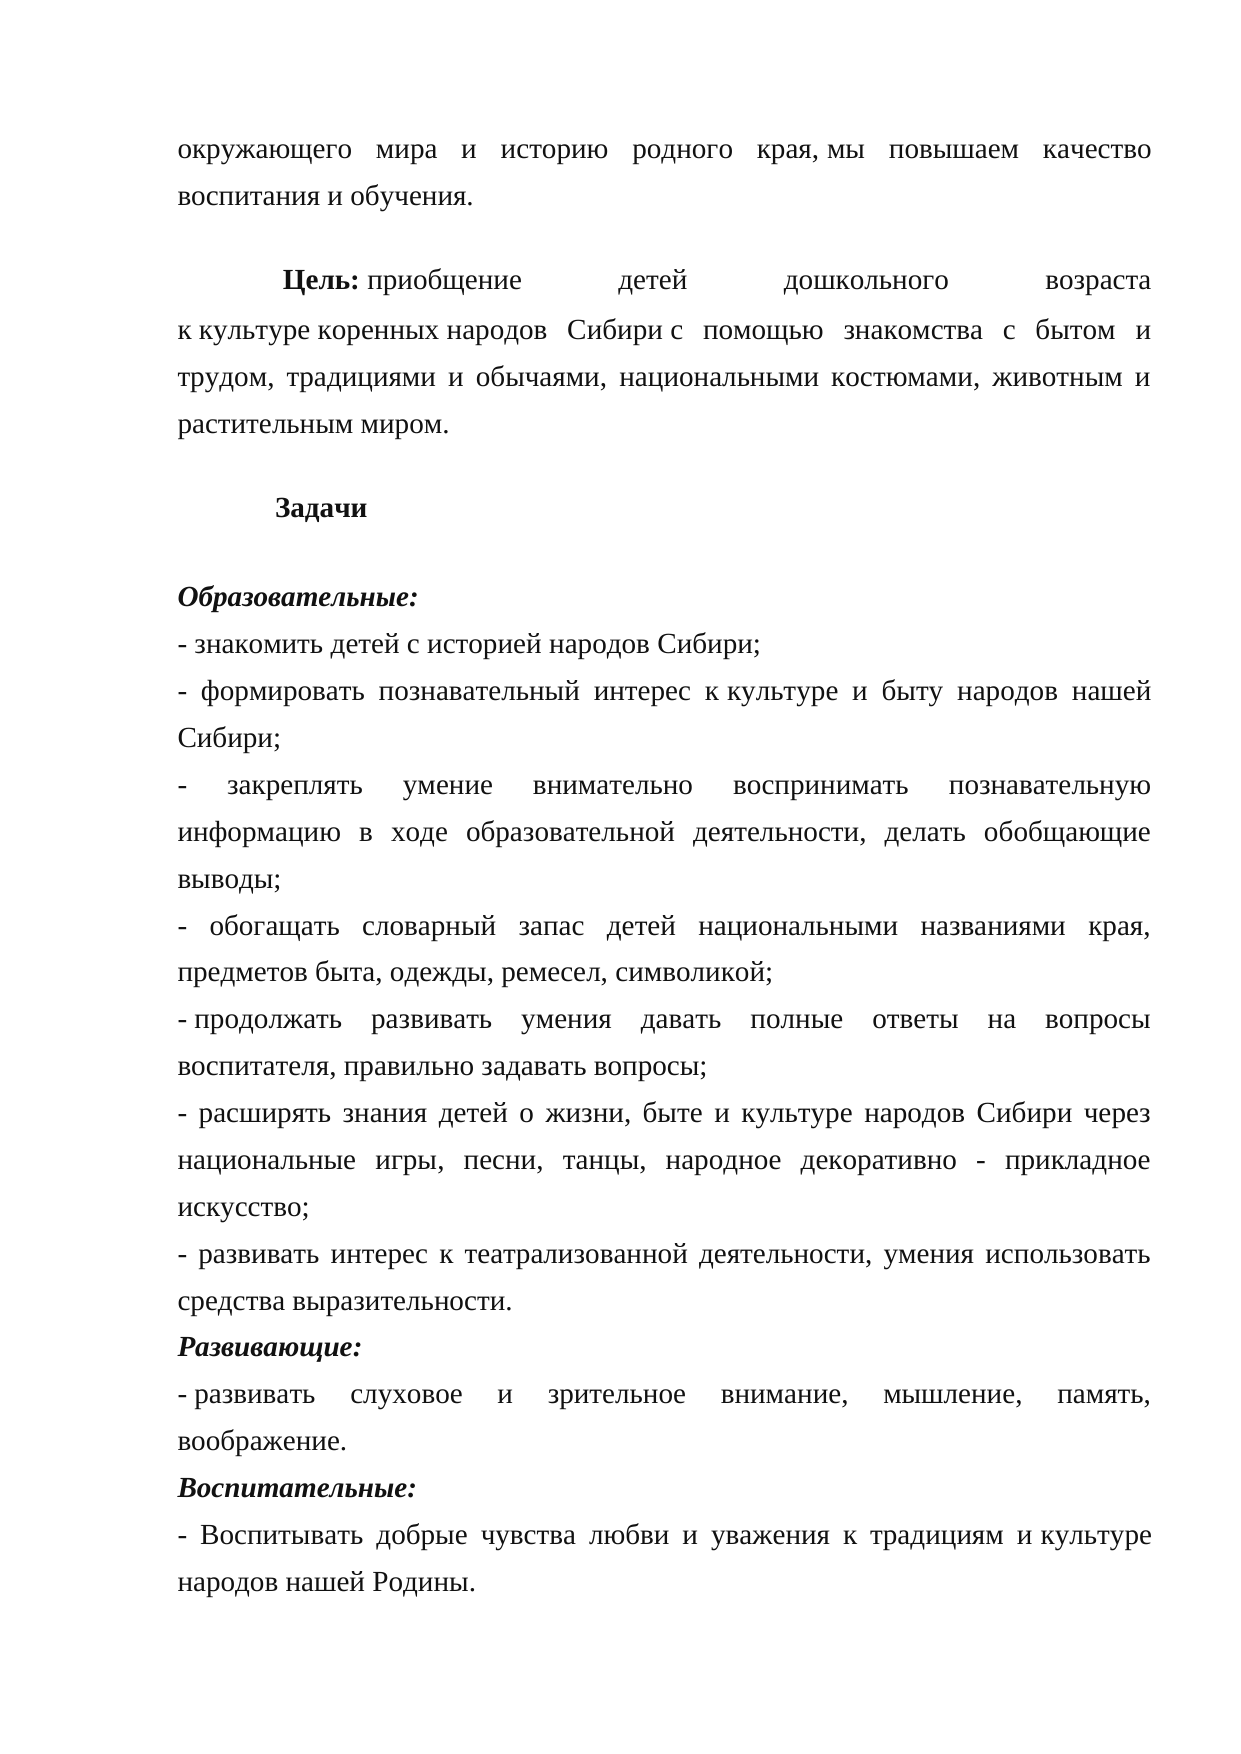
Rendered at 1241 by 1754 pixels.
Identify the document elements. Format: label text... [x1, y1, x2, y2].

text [177, 118, 1152, 212]
text - закреплять умение внимательно воспринимать познавательную информацию в ходе образовательной деятельности, делать обобщающие выводы; [177, 754, 1152, 894]
text Цель: приобщение детей дошкольного возраста к культуре коренных народов Сибири с помощью знакомства с бытом и трудом, традициями и обычаями, национальными костюмами, животным и растительным миром. [177, 252, 1152, 439]
text - обогащать словарный запас детей национальными названиями края, предметов быта, одежды, ремесел, символикой; [177, 894, 1152, 988]
text - продолжать развивать умения давать полные ответы на вопросы воспитателя, правильно задавать вопросы; [177, 988, 1152, 1082]
text Образовательные: [177, 566, 1152, 613]
text - развивать интерес к театрализованной деятельности, умения использовать средства выразительности. [177, 1222, 1152, 1316]
text Воспитательные: [177, 1457, 1152, 1504]
text - развивать слуховое и зрительное внимание, мышление, память, воображение. [177, 1363, 1152, 1457]
text - формировать познавательный интерес к культуре и быту народов нашей Сибири; [177, 660, 1152, 754]
text - знакомить детей с историей народов Сибири; [177, 613, 1152, 660]
text - Воспитывать добрые чувства любви и уважения к традициям и культуре народов нашей Родины. [177, 1504, 1152, 1597]
text Задачи [177, 479, 1152, 526]
text - расширять знания детей о жизни, быте и культуре народов Сибири через национальные игры, песни, танцы, народное декоративно - прикладное искусство; [177, 1082, 1152, 1222]
text Развивающие: [177, 1316, 1152, 1363]
